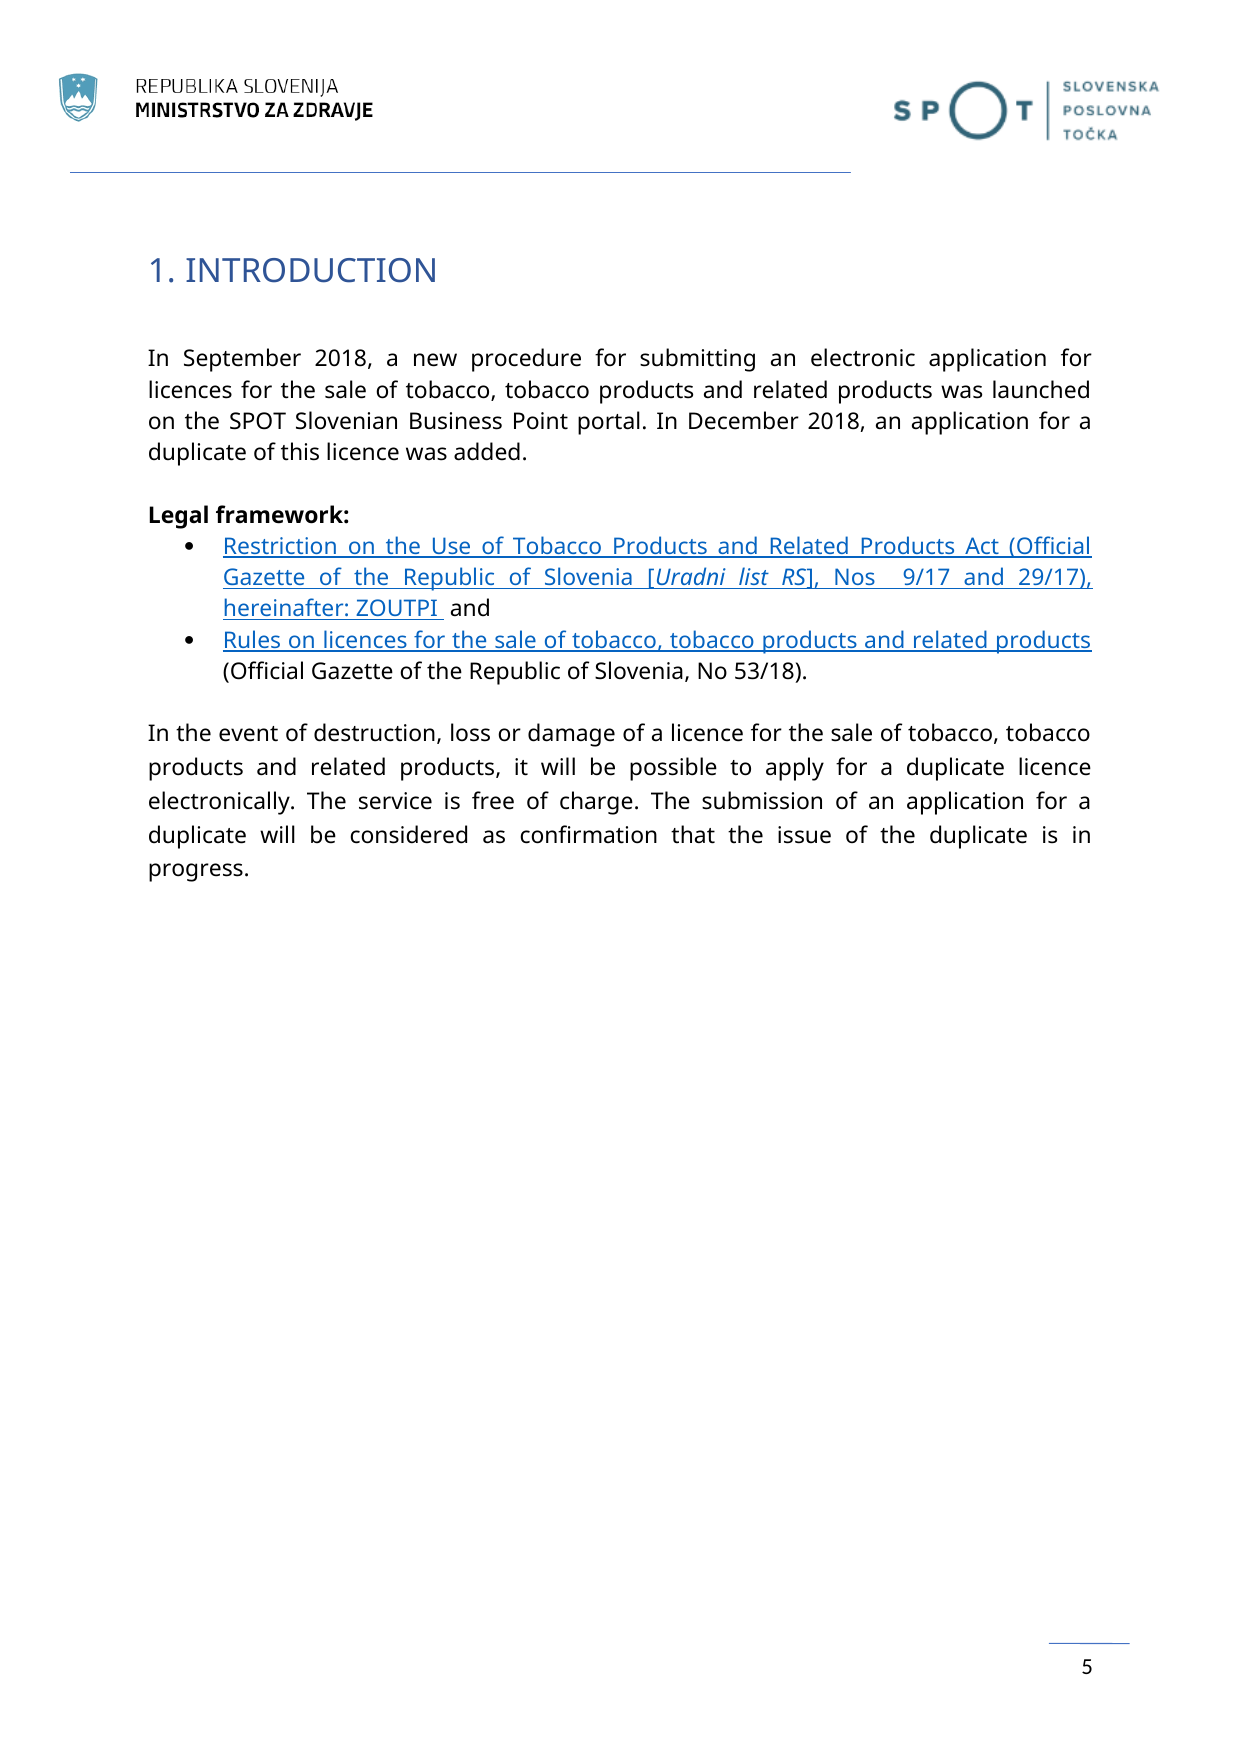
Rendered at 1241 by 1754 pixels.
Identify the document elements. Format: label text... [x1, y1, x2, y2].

text In September 2018, a new procedure for submitting an electronic application for licences for the sale of tobacco, tobacco products and related products was launched on the SPOT Slovenian Business Point portal. In December 2018, an application for a duplicate of this licence was added. [148, 342, 1093, 467]
text In the event of destruction, loss or damage of a licence for the sale of tobacco, tobacco products and related products, it will be possible to apply for a duplicate licence electronically. The service is free of charge. The submission of an application for a duplicate will be considered as confirmation that the issue of the duplicate is in progress. [148, 717, 1093, 884]
picture [58, 73, 389, 132]
picture [850, 36, 1191, 174]
list Rules on licences for the sale of tobacco, tobacco products and related products (Official Gazette of the Republic of Slovenia, No 53/18). [185, 624, 1093, 686]
list INTRODUCTION [148, 247, 1093, 292]
text Legal framework: [148, 499, 1093, 530]
list Restriction on the Use of Tobacco Products and Related Products Act (Official Gazette of the Republic of Slovenia [Uradni list RS], Nos 9/17 and 29/17), hereinafter: ZOUTPI and [185, 530, 1093, 624]
